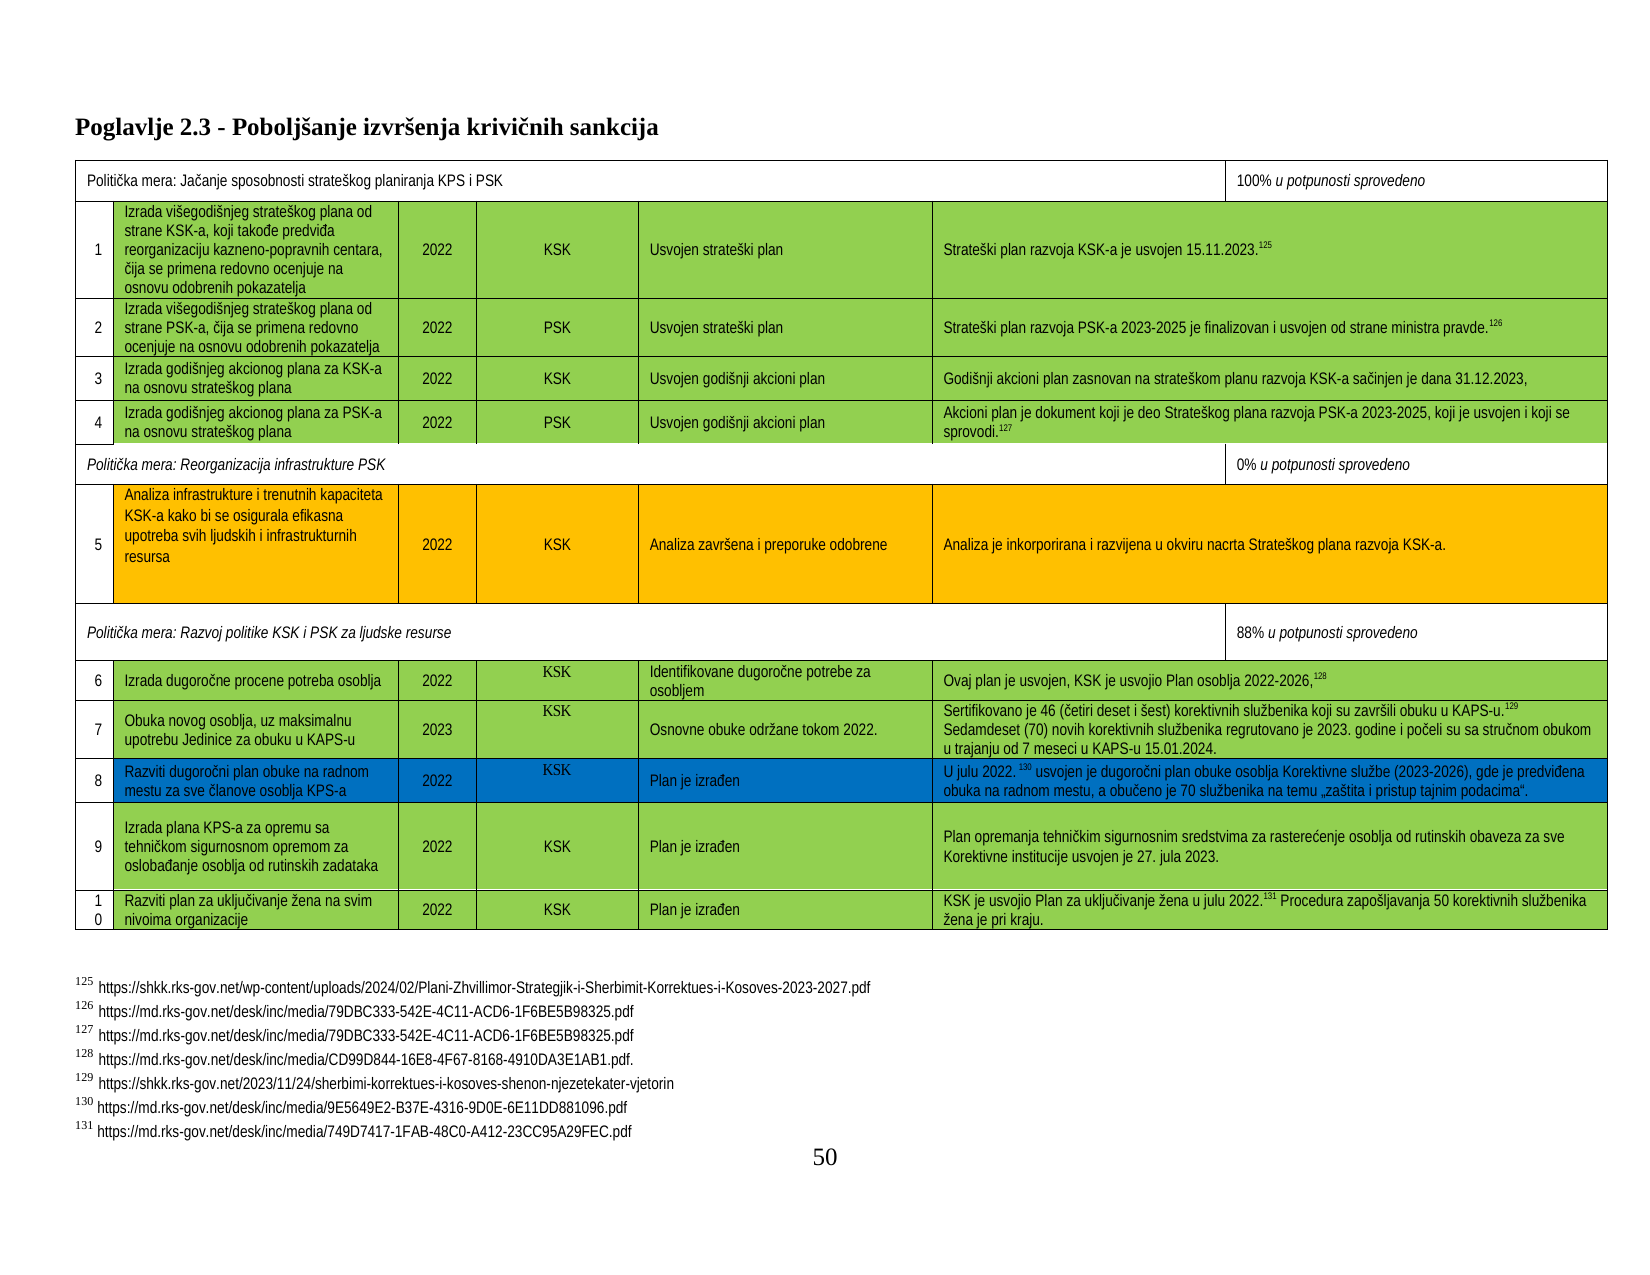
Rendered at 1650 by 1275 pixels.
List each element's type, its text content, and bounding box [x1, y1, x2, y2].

table_cell 2022 [399, 299, 476, 356]
table_cell Identifikovane dugoročne potrebe za osobljem [639, 661, 932, 700]
table_cell 3 [76, 357, 113, 400]
table_cell Izrada višegodišnjeg strateškog plana od strane KSK-a, koji takođe predviđa reorganizaciju kazneno-popravnih centara, čija se primena redovno ocenjuje na osnovu odobrenih pokazatelja [114, 202, 398, 297]
table_cell 2022 [399, 891, 476, 929]
table_cell 2022 [399, 803, 476, 889]
table_cell 9 [76, 803, 113, 889]
table_cell 88% u potpunosti sprovedeno [1226, 604, 1607, 660]
table_cell Plan je izrađen [639, 803, 932, 889]
table_cell 10 [76, 891, 113, 929]
table_cell 2022 [399, 661, 476, 700]
table_cell Razviti plan za uključivanje žena na svim nivoima organizacije [114, 891, 398, 929]
text Poglavlje 2.3 - Poboljšanje izvršenja krivičnih sankcija [75, 112, 1575, 141]
table_cell PSK [477, 299, 638, 356]
table_cell U julu 2022. usvojen je dugoročni plan obuke osoblja Korektivne službe (2023-2026), gde je predviđena obuka na radnom mestu, a obučeno je 70 službenika na temu „zaštita i pristup tajnim podacima“. [933, 759, 1607, 802]
table_cell KSK je usvojio Plan za uključivanje žena u julu 2022. Procedura zapošljavanja 50 korektivnih službenika žena je pri kraju. [933, 891, 1607, 929]
table_cell Godišnji akcioni plan zasnovan na strateškom planu razvoja KSK-a sačinjen je dana 31.12.2023, [933, 357, 1607, 400]
table_cell KSK [477, 202, 638, 297]
table_cell Analiza je inkorporirana i razvijena u okviru nacrta Strateškog plana razvoja KSK-a. [933, 485, 1607, 603]
table_cell Strateški plan razvoja PSK-a 2023-2025 je finalizovan i usvojen od strane ministra pravde. [933, 299, 1607, 356]
table_cell Izrada višegodišnjeg strateškog plana od strane PSK-a, čija se primena redovno ocenjuje na osnovu odobrenih pokazatelja [114, 299, 398, 356]
table_cell 2022 [399, 759, 476, 802]
table_cell Izrada godišnjeg akcionog plana za PSK-a na osnovu strateškog plana [114, 401, 398, 443]
table_cell KSK [477, 701, 638, 758]
table_cell 7 [76, 701, 113, 758]
table_cell Sertifikovano je 46 (četiri deset i šest) korektivnih službenika koji su završili obuku u KAPS-u. Sedamdeset (70) novih korektivnih službenika regrutovano je 2023. godine i počeli su sa stručnom obukom u trajanju od 7 meseci u KAPS-u 15.01.2024. [933, 701, 1607, 758]
table_header Politička mera: Jačanje sposobnosti strateškog planiranja KPS i PSK [76, 161, 1225, 201]
table_cell KSK [477, 759, 638, 802]
table_cell 0% u potpunosti sprovedeno [1226, 444, 1607, 484]
table_cell 5 [76, 485, 113, 603]
table_cell 2022 [399, 401, 476, 443]
table_cell Plan opremanja tehničkim sigurnosnim sredstvima za rasterećenje osoblja od rutinskih obaveza za sve Korektivne institucije usvojen je 27. jula 2023. [933, 803, 1607, 889]
table_cell 1 [76, 202, 113, 297]
table_cell Analiza završena i preporuke odobrene [639, 485, 932, 603]
table_cell 2022 [399, 202, 476, 297]
table_cell KSK [477, 661, 638, 700]
table_cell Osnovne obuke održane tokom 2022. [639, 701, 932, 758]
table_cell 2023 [399, 701, 476, 758]
table_header 100% u potpunosti sprovedeno [1226, 161, 1607, 201]
table_cell KSK [477, 891, 638, 929]
table_cell Usvojen godišnji akcioni plan [639, 401, 932, 443]
table_cell Plan je izrađen [639, 891, 932, 929]
table_cell Obuka novog osoblja, uz maksimalnu upotrebu Jedinice za obuku u KAPS-u [114, 701, 398, 758]
table_cell 4 [76, 401, 113, 443]
table_cell KSK [477, 485, 638, 603]
table_cell Izrada godišnjeg akcionog plana za KSK-a na osnovu strateškog plana [114, 357, 398, 400]
table_cell Politička mera: Reorganizacija infrastrukture PSK [76, 444, 1225, 484]
table_cell Strateški plan razvoja KSK-a je usvojen 15.11.2023. [933, 202, 1607, 297]
table_cell Analiza infrastrukture i trenutnih kapaciteta KSK-a kako bi se osigurala efikasna upotreba svih ljudskih i infrastrukturnih resursa [114, 485, 398, 603]
table_cell 2022 [399, 485, 476, 603]
table_cell 8 [76, 759, 113, 802]
table_cell KSK [477, 357, 638, 400]
table_cell 6 [76, 661, 113, 700]
table_cell Ovaj plan je usvojen, KSK je usvojio Plan osoblja 2022-2026, [933, 661, 1607, 700]
table_cell Usvojen strateški plan [639, 202, 932, 297]
table_cell Plan je izrađen [639, 759, 932, 802]
table_cell Razviti dugoročni plan obuke na radnom mestu za sve članove osoblja KPS-a [114, 759, 398, 802]
table_cell Izrada dugoročne procene potreba osoblja [114, 661, 398, 700]
table_cell Akcioni plan je dokument koji je deo Strateškog plana razvoja PSK-a 2023-2025, koji je usvojen i koji se sprovodi. [933, 401, 1607, 443]
table_cell KSK [477, 803, 638, 889]
table_cell 2 [76, 299, 113, 356]
table_cell 2022 [399, 357, 476, 400]
table_cell Politička mera: Razvoj politike KSK i PSK za ljudske resurse [76, 604, 1225, 660]
table_cell Usvojen strateški plan [639, 299, 932, 356]
table_cell Usvojen godišnji akcioni plan [639, 357, 932, 400]
table_cell PSK [477, 401, 638, 443]
table_cell Izrada plana KPS-a za opremu sa tehničkom sigurnosnom opremom za oslobađanje osoblja od rutinskih zadataka [114, 803, 398, 889]
